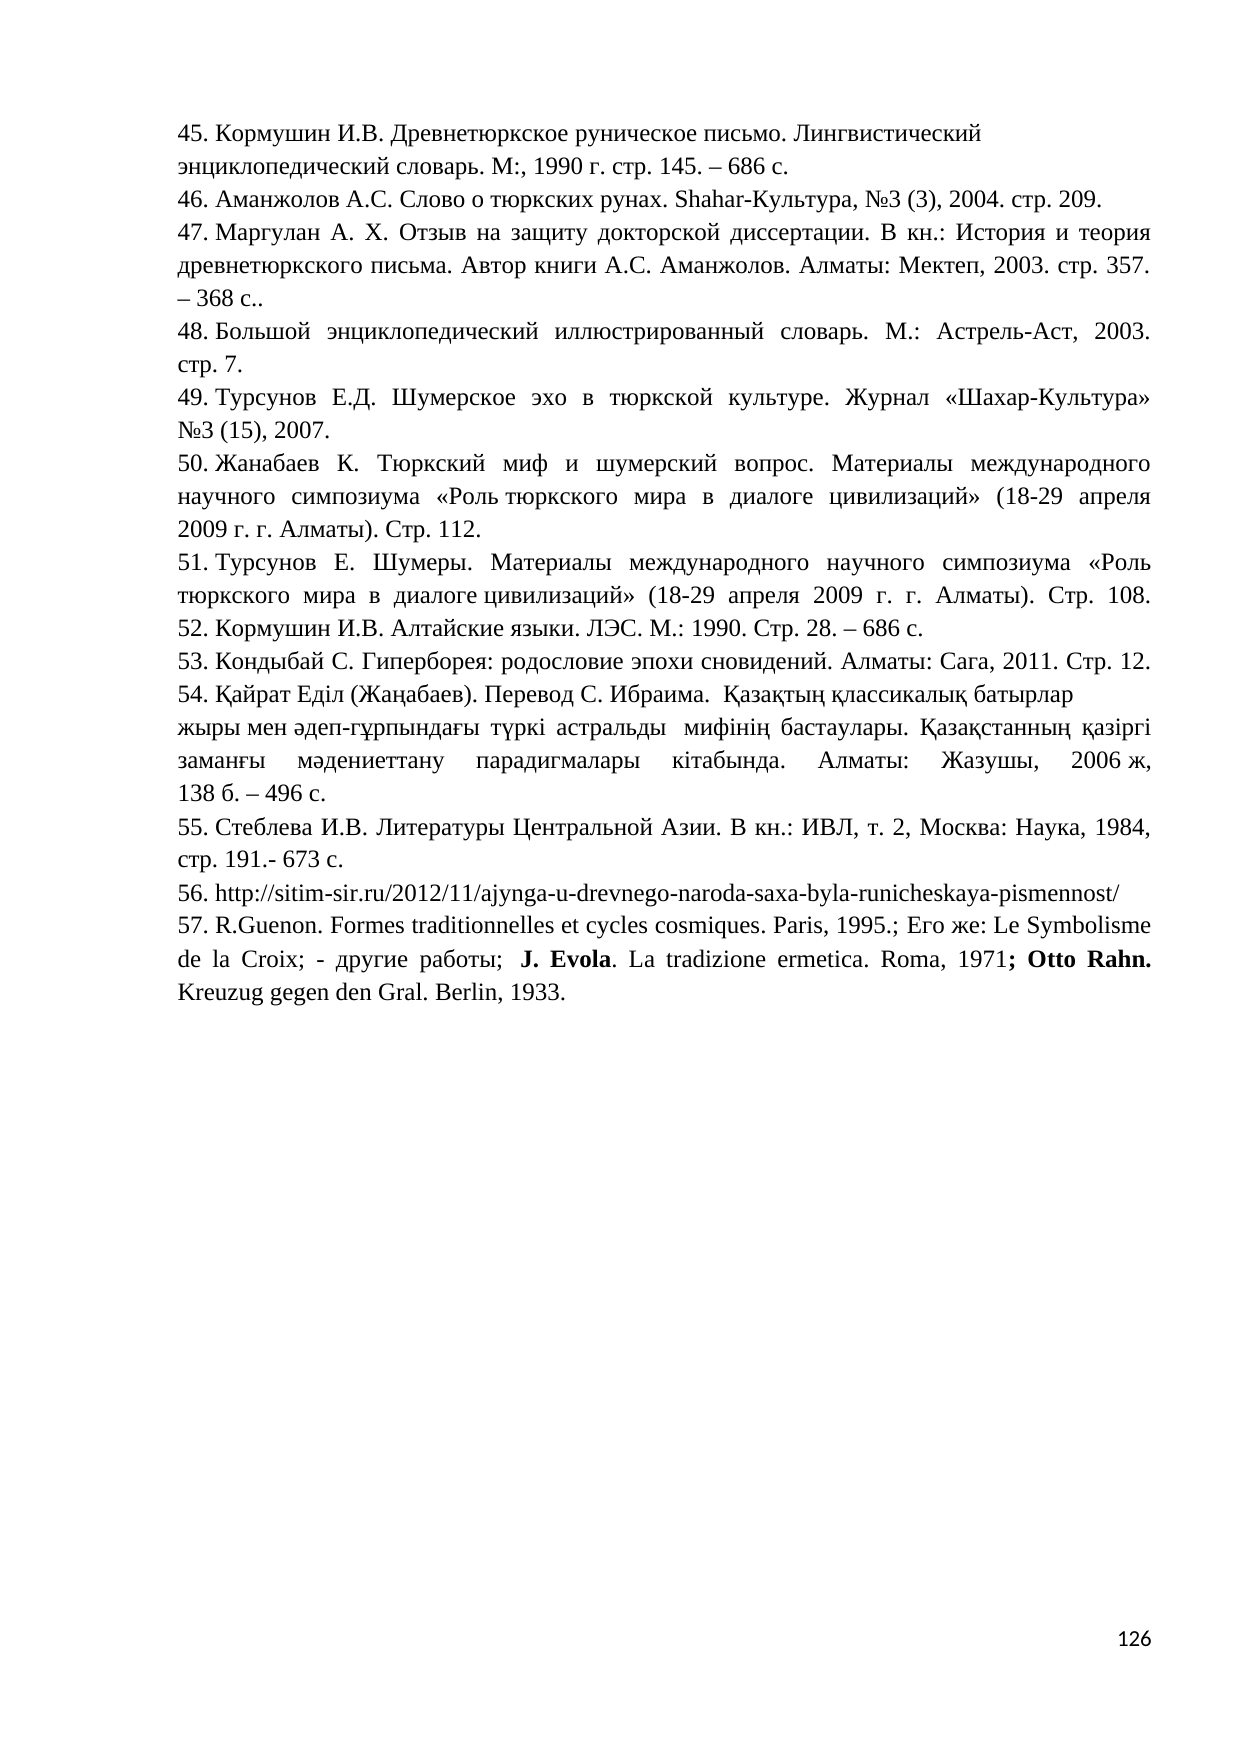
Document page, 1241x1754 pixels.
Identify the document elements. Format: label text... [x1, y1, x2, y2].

text 53. Кондыбай С. Гиперборея: родословие эпохи сновидений. Алматы: Сага, 2011. Стр. 12. 54. Қайрат Еділ (Жаңабаев). Перевод С. Ибраима. Қазақтың қлассикалық батырлар жыры мен әдеп-гұрпындағы түркі астральды мифінің бастаулары. Қазақстанның қазіргі заманғы мәдениеттану парадигмалары кітабында. Алматы: Жазушы, 2006 ж, 138 б. – 496 с. 55. Стеблева И.В. Литературы Центральной Азии. В кн.: ИВЛ, т. 2, Москва: Наука, 1984, стр. 191.- 673 с. [177, 646, 1152, 873]
text 48. Большой энциклопедический иллюстрированный словарь. М.: Астрель-Аст, 2003. стр. 7. [177, 316, 1152, 378]
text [177, 118, 1152, 180]
text 50. Жанабаев К. Тюркский миф и шумерский вопрос. Материалы международного научного симпозиума «Роль тюркского мира в диалоге цивилизаций» (18-29 апреля 2009 г. г. Алматы). Стр. 112. 51. Турсунов Е. Шумеры. Материалы международного научного симпозиума «Роль тюркского мира в диалоге цивилизаций» (18-29 апреля 2009 г. г. Алматы). Стр. 108. 52. Кормушин И.В. Алтайские языки. ЛЭС. М.: 1990. Стр. 28. – 686 с. [177, 448, 1152, 642]
text 46. Аманжолов А.С. Слово о тюркских рунах. Shahar-Культура, №3 (3), 2004. стр. 209. [177, 184, 1152, 213]
text 49. Турсунов Е.Д. Шумерское эхо в тюркской культуре. Журнал «Шахар-Культура» №3 (15), 2007. [177, 382, 1152, 444]
text 47. Маргулан А. Х. Отзыв на защиту докторской диссертации. В кн.: История и теория древнетюркского письма. Автор книги А.С. Аманжолов. Алматы: Мектеп, 2003. стр. 357. – 368 с.. [177, 217, 1152, 312]
text 56. http://sitim-sir.ru/2012/11/ajynga-u-drevnego-naroda-saxa-byla-runicheskaya-pismennost/ 57. R.Guenon. Formes traditionnelles et cycles cosmiques. Paris, 1995.; Его же: Le Symbolisme de la Croix; - другие работы; J. Evola. La tradizione ermetica. Roma, 1971; Otto Rahn. Kreuzug gegen den Gral. Berlin, 1933. [177, 878, 1152, 1005]
